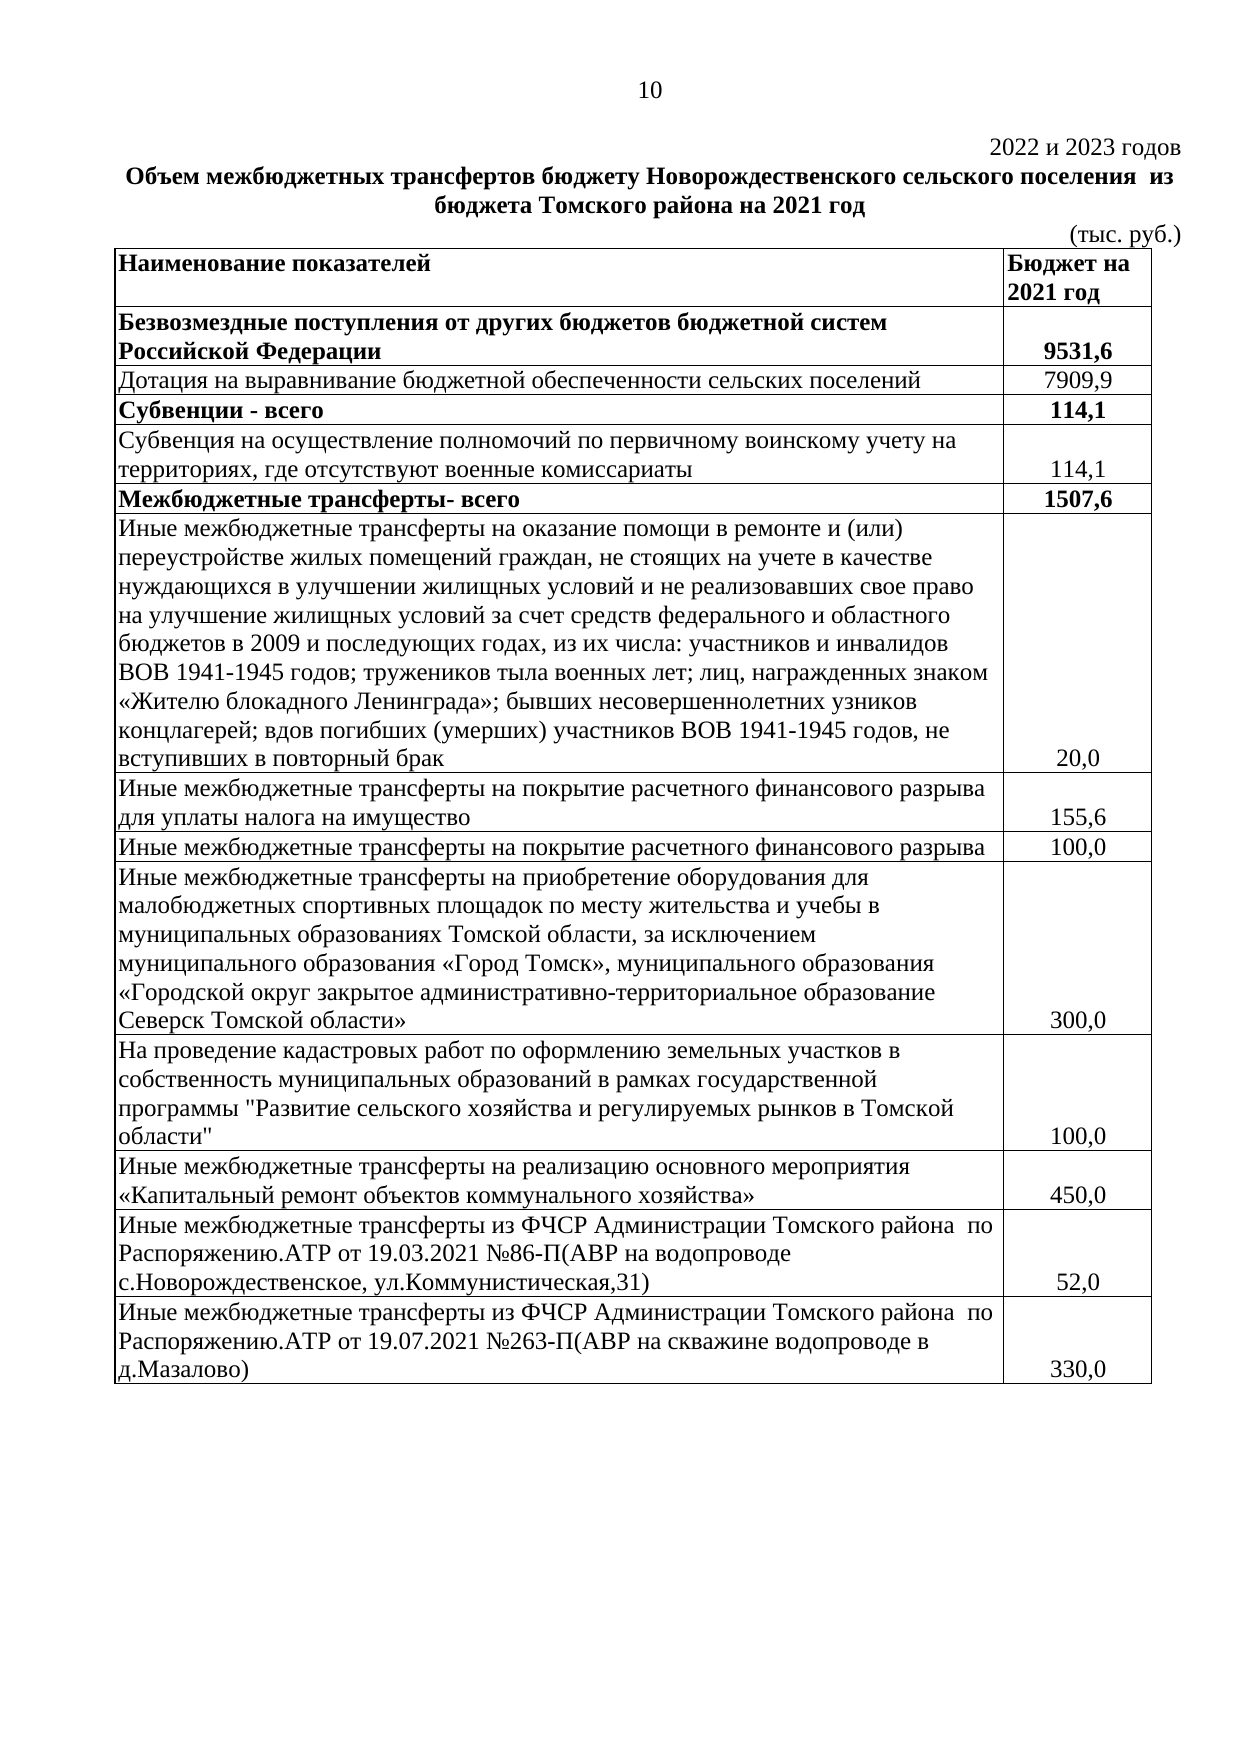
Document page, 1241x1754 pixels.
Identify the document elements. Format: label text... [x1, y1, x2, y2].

table_cell 300,0 [1004, 862, 1151, 1034]
text 2022 и 2023 годов [118, 132, 1181, 161]
table_cell Субвенции - всего [116, 395, 1003, 424]
table_cell Субвенция на осуществление полномочий по первичному воинскому учету на территориях, где отсутствуют военные комиссариаты [116, 425, 1003, 483]
table_header Бюджет на 2021 год [1004, 249, 1151, 306]
table_cell 100,0 [1004, 1035, 1151, 1150]
table_cell Иные межбюджетные трансферты на реализацию основного мероприятия «Капитальный ремонт объектов коммунального хозяйства» [116, 1151, 1003, 1209]
table_cell 114,1 [1004, 395, 1151, 424]
table_cell 155,6 [1004, 773, 1151, 831]
table_cell Иные межбюджетные трансферты на оказание помощи в ремонте и (или) переустройстве жилых помещений граждан, не стоящих на учете в качестве нуждающихся в улучшении жилищных условий и не реализовавших свое право на улучшение жилищных условий за счет средств федерального и областного бюджетов в 2009 и последующих годах, из их числа: участников и инвалидов ВОВ 1941-1945 годов; тружеников тыла военных лет; лиц, награжденных знаком «Жителю блокадного Ленинграда»; бывших несовершеннолетних узников концлагерей; вдов погибших (умерших) участников ВОВ 1941-1945 годов, не вступивших в повторный брак [116, 514, 1003, 772]
table_cell 100,0 [1004, 832, 1151, 861]
table_cell 1507,6 [1004, 484, 1151, 512]
table_cell Иные межбюджетные трансферты на покрытие расчетного финансового разрыва [116, 832, 1003, 861]
text Объем межбюджетных трансфертов бюджету Новорождественского сельского поселения из бюджета Томского района на 2021 год [118, 161, 1181, 219]
table_cell Иные межбюджетные трансферты из ФЧСР Администрации Томского района по Распоряжению.АТР от 19.07.2021 №263-П(АВР на скважине водопроводе в д.Мазалово) [116, 1297, 1003, 1383]
table_cell 450,0 [1004, 1151, 1151, 1209]
table_cell На проведение кадастровых работ по оформлению земельных участков в собственность муниципальных образований в рамках государственной программы "Развитие сельского хозяйства и регулируемых рынков в Томской области" [116, 1035, 1003, 1150]
table_cell 114,1 [1004, 425, 1151, 483]
table_cell Межбюджетные трансферты- всего [116, 484, 1003, 512]
table_cell Иные межбюджетные трансферты на приобретение оборудования для малобюджетных спортивных площадок по месту жительства и учебы в муниципальных образованиях Томской области, за исключением муниципального образования «Город Томск», муниципального образования «Городской округ закрытое административно-территориальное образование Северск Томской области» [116, 862, 1003, 1034]
table_cell 330,0 [1004, 1297, 1151, 1383]
table_cell Безвозмездные поступления от других бюджетов бюджетной систем Российской Федерации [116, 307, 1003, 364]
table_cell Иные межбюджетные трансферты на покрытие расчетного финансового разрыва для уплаты налога на имущество [116, 773, 1003, 831]
table_cell 7909,9 [1004, 366, 1151, 394]
table_cell Дотация на выравнивание бюджетной обеспеченности сельских поселений [116, 366, 1003, 394]
table_cell Иные межбюджетные трансферты из ФЧСР Администрации Томского района по Распоряжению.АТР от 19.03.2021 №86-П(АВР на водопроводе с.Новорождественское, ул.Коммунистическая,31) [116, 1210, 1003, 1296]
table_cell 20,0 [1004, 514, 1151, 772]
table_cell 9531,6 [1004, 307, 1151, 364]
table_cell 52,0 [1004, 1210, 1151, 1296]
text (тыс. руб.) [118, 219, 1181, 247]
table_header Наименование показателей [116, 249, 1003, 306]
